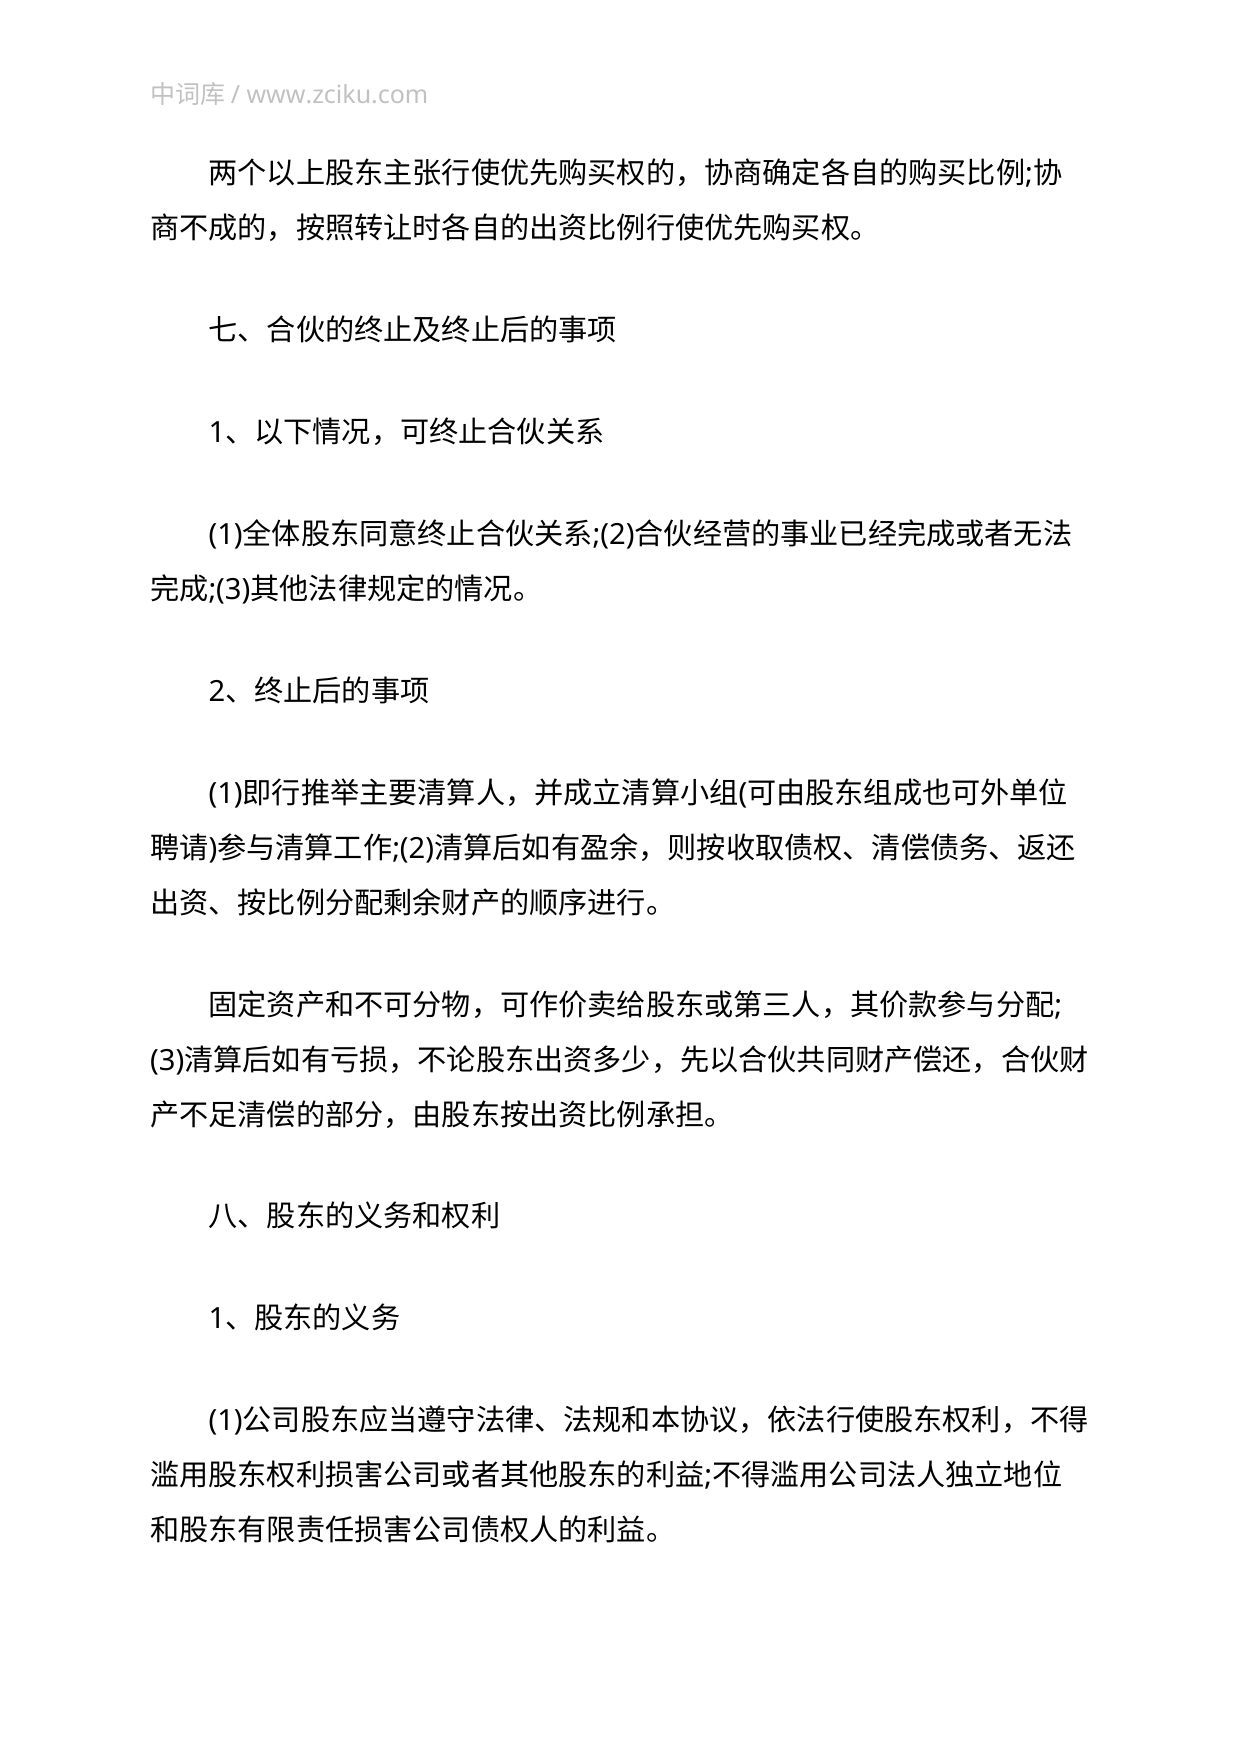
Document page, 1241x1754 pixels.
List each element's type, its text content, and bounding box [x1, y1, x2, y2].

text 七、合伙的终止及终止后的事项 [150, 307, 1090, 349]
text (1)即行推举主要清算人，并成立清算小组(可由股东组成也可外单位聘请)参与清算工作;(2)清算后如有盈余，则按收取债权、清偿债务、返还出资、按比例分配剩余财产的顺序进行。 [150, 769, 1090, 922]
text 2、终止后的事项 [150, 667, 1090, 710]
text 两个以上股东主张行使优先购买权的，协商确定各自的购买比例;协商不成的，按照转让时各自的出资比例行使优先购买权。 [150, 150, 1090, 247]
text (1)全体股东同意终止合伙关系;(2)合伙经营的事业已经完成或者无法完成;(3)其他法律规定的情况。 [150, 511, 1090, 608]
text (1)公司股东应当遵守法律、法规和本协议，依法行使股东权利，不得滥用股东权利损害公司或者其他股东的利益;不得滥用公司法人独立地位和股东有限责任损害公司债权人的利益。 [150, 1397, 1090, 1549]
text 1、以下情况，可终止合伙关系 [150, 408, 1090, 451]
text 八、股东的义务和权利 [150, 1193, 1090, 1235]
text 固定资产和不可分物，可作价卖给股东或第三人，其价款参与分配;(3)清算后如有亏损，不论股东出资多少，先以合伙共同财产偿还，合伙财产不足清偿的部分，由股东按出资比例承担。 [150, 981, 1090, 1133]
text 1、股东的义务 [150, 1295, 1090, 1337]
